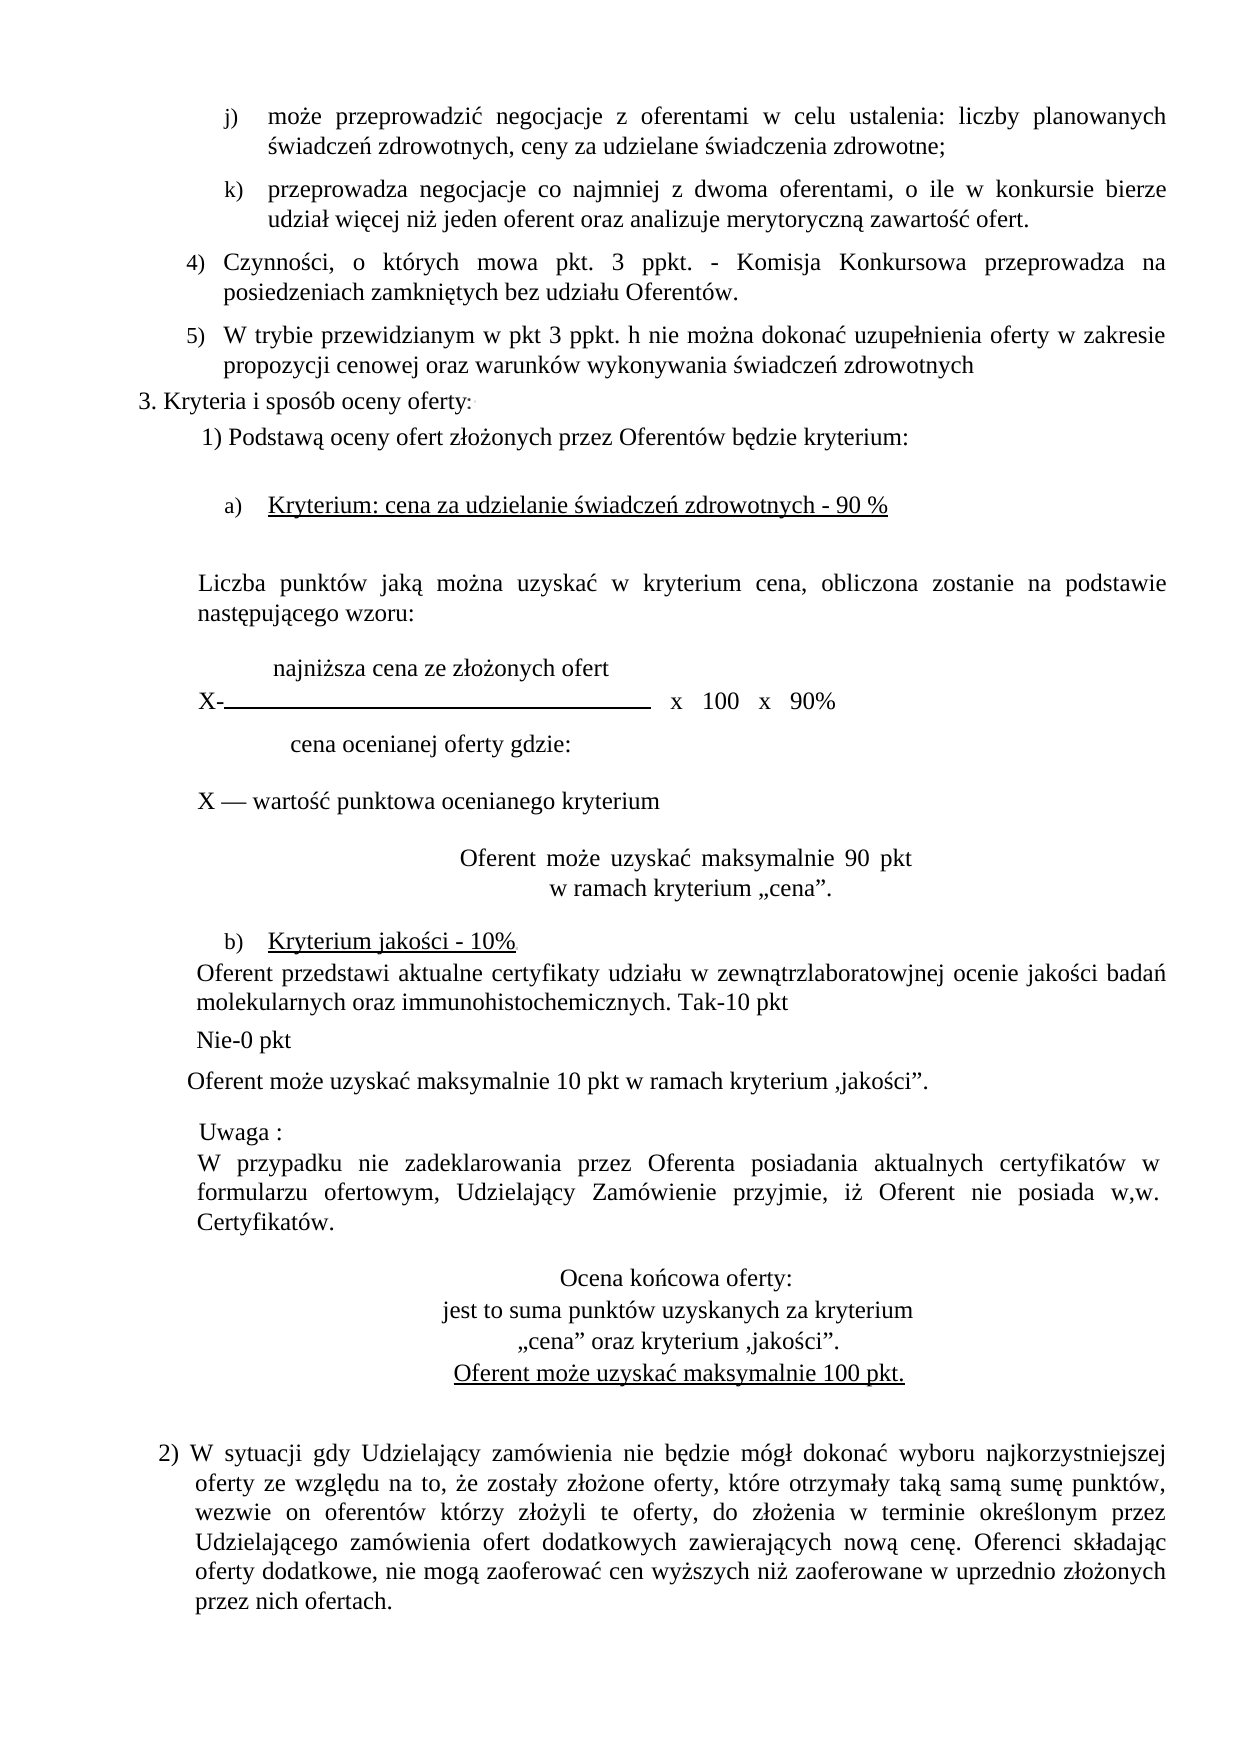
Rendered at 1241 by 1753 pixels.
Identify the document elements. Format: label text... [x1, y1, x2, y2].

list Czynności, o których mowa pkt. 3 ppkt. - Komisja Konkursowa przeprowadza na posiedzeniach zamkniętych bez udziału Oferentów. [186, 247, 1167, 306]
text Nie-0 pkt [196, 1026, 1167, 1054]
text X- x 100 x 90% cena ocenianej oferty gdzie: [198, 686, 836, 758]
text 2) W sytuacji gdy Udzielający zamówienia nie będzie mógł dokonać wyboru najkorzystniejszej oferty ze względu na to, że zostały złożone oferty, które otrzymały taką samą sumę punktów, wezwie on oferentów którzy złożyli te oferty, do złożenia w terminie określonym przez Udzielającego zamówienia ofert dodatkowych zawierających nową cenę. Oferenci składając oferty dodatkowe, nie mogą zaoferować cen wyższych niż zaoferowane w uprzednio złożonych przez nich ofertach. [158, 1438, 1167, 1615]
list W trybie przewidzianym w pkt 3 ppkt. h nie można dokonać uzupełnienia oferty w zakresie propozycji cenowej oraz warunków wykonywania świadczeń zdrowotnych [186, 320, 1167, 378]
list przeprowadza negocjacje co najmniej z dwoma oferentami, o ile w konkursie bierze udział więcej niż jeden oferent oraz analizuje merytoryczną zawartość ofert. [224, 174, 1167, 233]
text Oferent może uzyskać maksymalnie 100 pkt. [191, 1358, 1167, 1387]
text 1) Podstawą oceny ofert złożonych przez Oferentów będzie kryterium: [201, 422, 1167, 450]
text Uwaga : [198, 1117, 1167, 1145]
text Oferent przedstawi aktualne certyfikaty udziału w zewnątrzlaboratowjnej ocenie jakości badań molekularnych oraz immunohistochemicznych. Tak-10 pkt [196, 958, 1167, 1016]
text X — wartość punktowa ocenianego kryterium [197, 786, 1167, 815]
text najniższa cena ze złożonych ofert [272, 653, 1166, 682]
list Kryterium jakości - 10% [224, 926, 1167, 955]
text Liczba punktów jaką można uzyskać w kryterium cena, obliczona zostanie na podstawie następującego wzoru: [197, 568, 1167, 626]
text W przypadku nie zadeklarowania przez Oferenta posiadania aktualnych certyfikatów w formularzu ofertowym, Udzielający Zamówienie przyjmie, iż Oferent nie posiada w,w. Certyfikatów. [197, 1148, 1161, 1236]
picture [467, 398, 476, 409]
text Oferent może uzyskać maksymalnie 90 pkt w ramach kryterium „cena”. [459, 843, 913, 902]
text Ocena końcowa oferty: [257, 1263, 1095, 1292]
text 3. Kryteria i sposób oceny oferty [113, 386, 1167, 414]
list Kryterium: cena za udzielanie świadczeń zdrowotnych - 90 % [224, 490, 1167, 519]
text jest to suma punktów uzyskanych za kryterium „cena” oraz kryterium ,jakości”. [411, 1295, 945, 1355]
list może przeprowadzić negocjacje z oferentami w celu ustalenia: liczby planowanych świadczeń zdrowotnych, ceny za udzielane świadczenia zdrowotne; [224, 101, 1167, 160]
text Oferent może uzyskać maksymalnie 10 pkt w ramach kryterium ,jakości”. [187, 1066, 1014, 1094]
